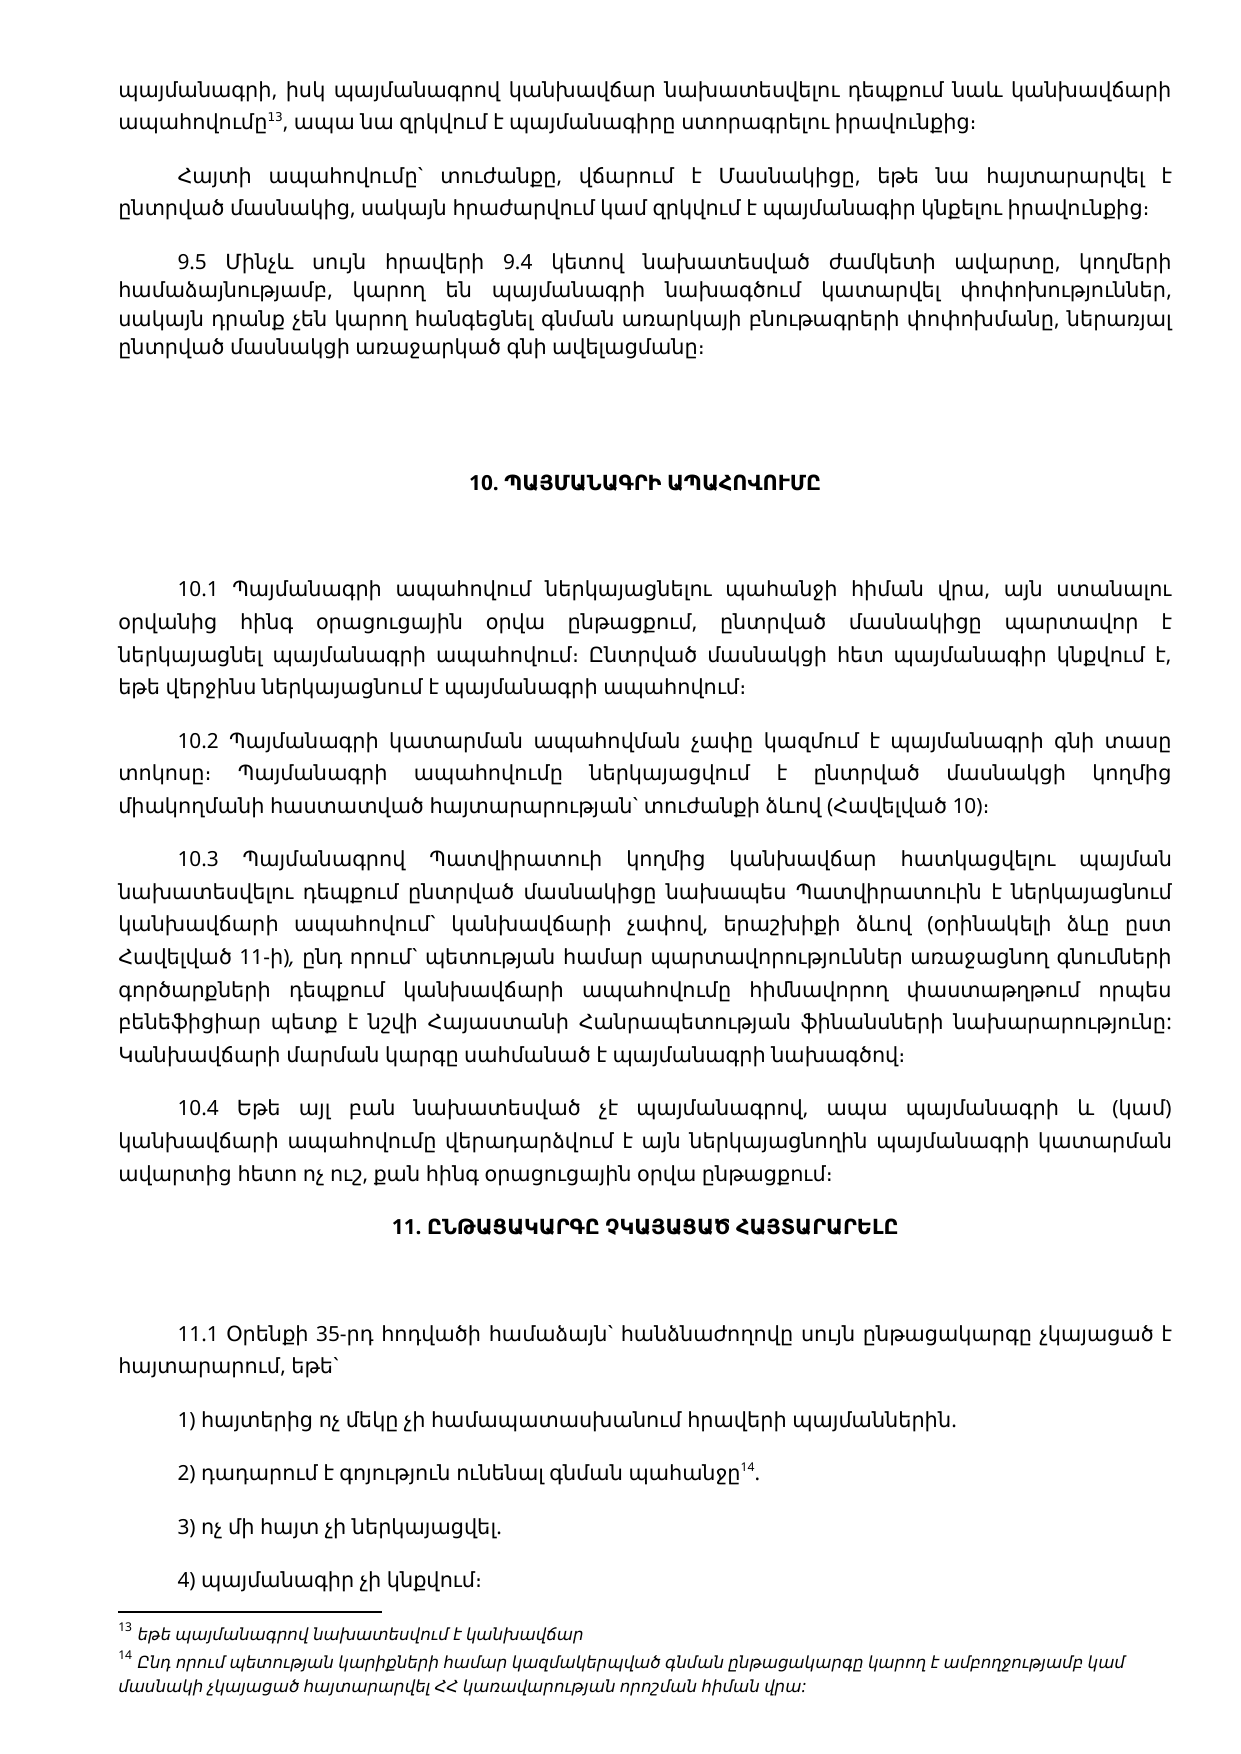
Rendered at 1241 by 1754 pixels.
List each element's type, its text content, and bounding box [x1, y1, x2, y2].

text 4) պայմանագիր չի կնքվում։ [118, 1565, 1172, 1594]
text 11.1 Օրենքի 35-րդ հոդվածի համաձայն` հանձնաժողովը սույն ընթացակարգը չկայացած է հայտարարում, եթե` [118, 1319, 1172, 1380]
text 2) դադարում է գոյություն ունենալ գնման պահանջը. [118, 1458, 1172, 1487]
text 10.4 Եթե այլ բան նախատեսված չէ պայմանագրով, ապա պայմանագրի և (կամ) կանխավճարի ապահովումը վերադարձվում է այն ներկայացնողին պայմանագրի կատարման ավարտից հետո ոչ ուշ, քան հինգ օրացուցային օրվա ընթացքում։ [118, 1093, 1172, 1187]
text 3) ոչ մի հայտ չի ներկայացվել. [118, 1512, 1172, 1540]
text 10. ՊԱՅՄԱՆԱԳՐԻ ԱՊԱՀՈՎՈՒՄԸ [118, 468, 1172, 496]
text 1) հայտերից ոչ մեկը չի համապատասխանում հրավերի պայմաններին. [118, 1405, 1172, 1433]
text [118, 75, 1172, 136]
text Հայտի ապահովումը` տուժանքը, վճարում է Մասնակիցը, եթե նա հայտարարվել է ընտրված մասնակից, սակայն հրաժարվում կամ զրկվում է պայմանագիր կնքելու իրավունքից։ [118, 161, 1172, 222]
text 10.2 Պայմանագրի կատարման ապահովման չափը կազմում է պայմանագրի գնի տասը տոկոսը։ Պայմանագրի ապահովումը ներկայացվում է ընտրված մասնակցի կողմից միակողմանի հաստատված հայտարարության` տուժանքի ձևով (Հավելված 10)։ [118, 726, 1172, 819]
text 11. ԸՆԹԱՑԱԿԱՐԳԸ ՉԿԱՅԱՑԱԾ ՀԱՅՏԱՐԱՐԵԼԸ [118, 1212, 1172, 1241]
text 10.1 Պայմանագրի ապահովում ներկայացնելու պահանջի հիման վրա, այն ստանալու օրվանից հինգ օրացուցային օրվա ընթացքում, ընտրված մասնակիցը պարտավոր է ներկայացնել պայմանագրի ապահովում։ Ընտրված մասնակցի հետ պայմանագիր կնքվում է, եթե վերջինս ներկայացնում է պայմանագրի ապահովում։ [118, 574, 1172, 701]
text 10.3 Պայմանագրով Պատվիրատուի կողմից կանխավճար հատկացվելու պայման նախատեսվելու դեպքում ընտրված մասնակիցը նախապես Պատվիրատուին է ներկայացնում կանխավճարի ապահովում` կանխավճարի չափով, երաշխիքի ձևով (օրինակելի ձևը ըստ Հավելված 11-ի), ընդ որում` պետության համար պարտավորություններ առաջացնող գնումների գործարքների դեպքում կանխավճարի ապահովումը հիմնավորող փաստաթղթում որպես բենեֆիցիար պետք է նշվի Հայաստանի Հանրապետության ֆինանսների նախարարությունը: Կանխավճարի մարման կարգը սահմանած է պայմանագրի նախագծով։ [118, 844, 1172, 1068]
text 9.5 Մինչև սույն հրավերի 9.4 կետով նախատեսված ժամկետի ավարտը, կողմերի համաձայնությամբ, կարող են պայմանագրի նախագծում կատարվել փոփոխություններ, սակայն դրանք չեն կարող հանգեցնել գնման առարկայի բնութագրերի փոփոխմանը, ներառյալ ընտրված մասնակցի առաջարկած գնի ավելացմանը։ [118, 247, 1172, 361]
